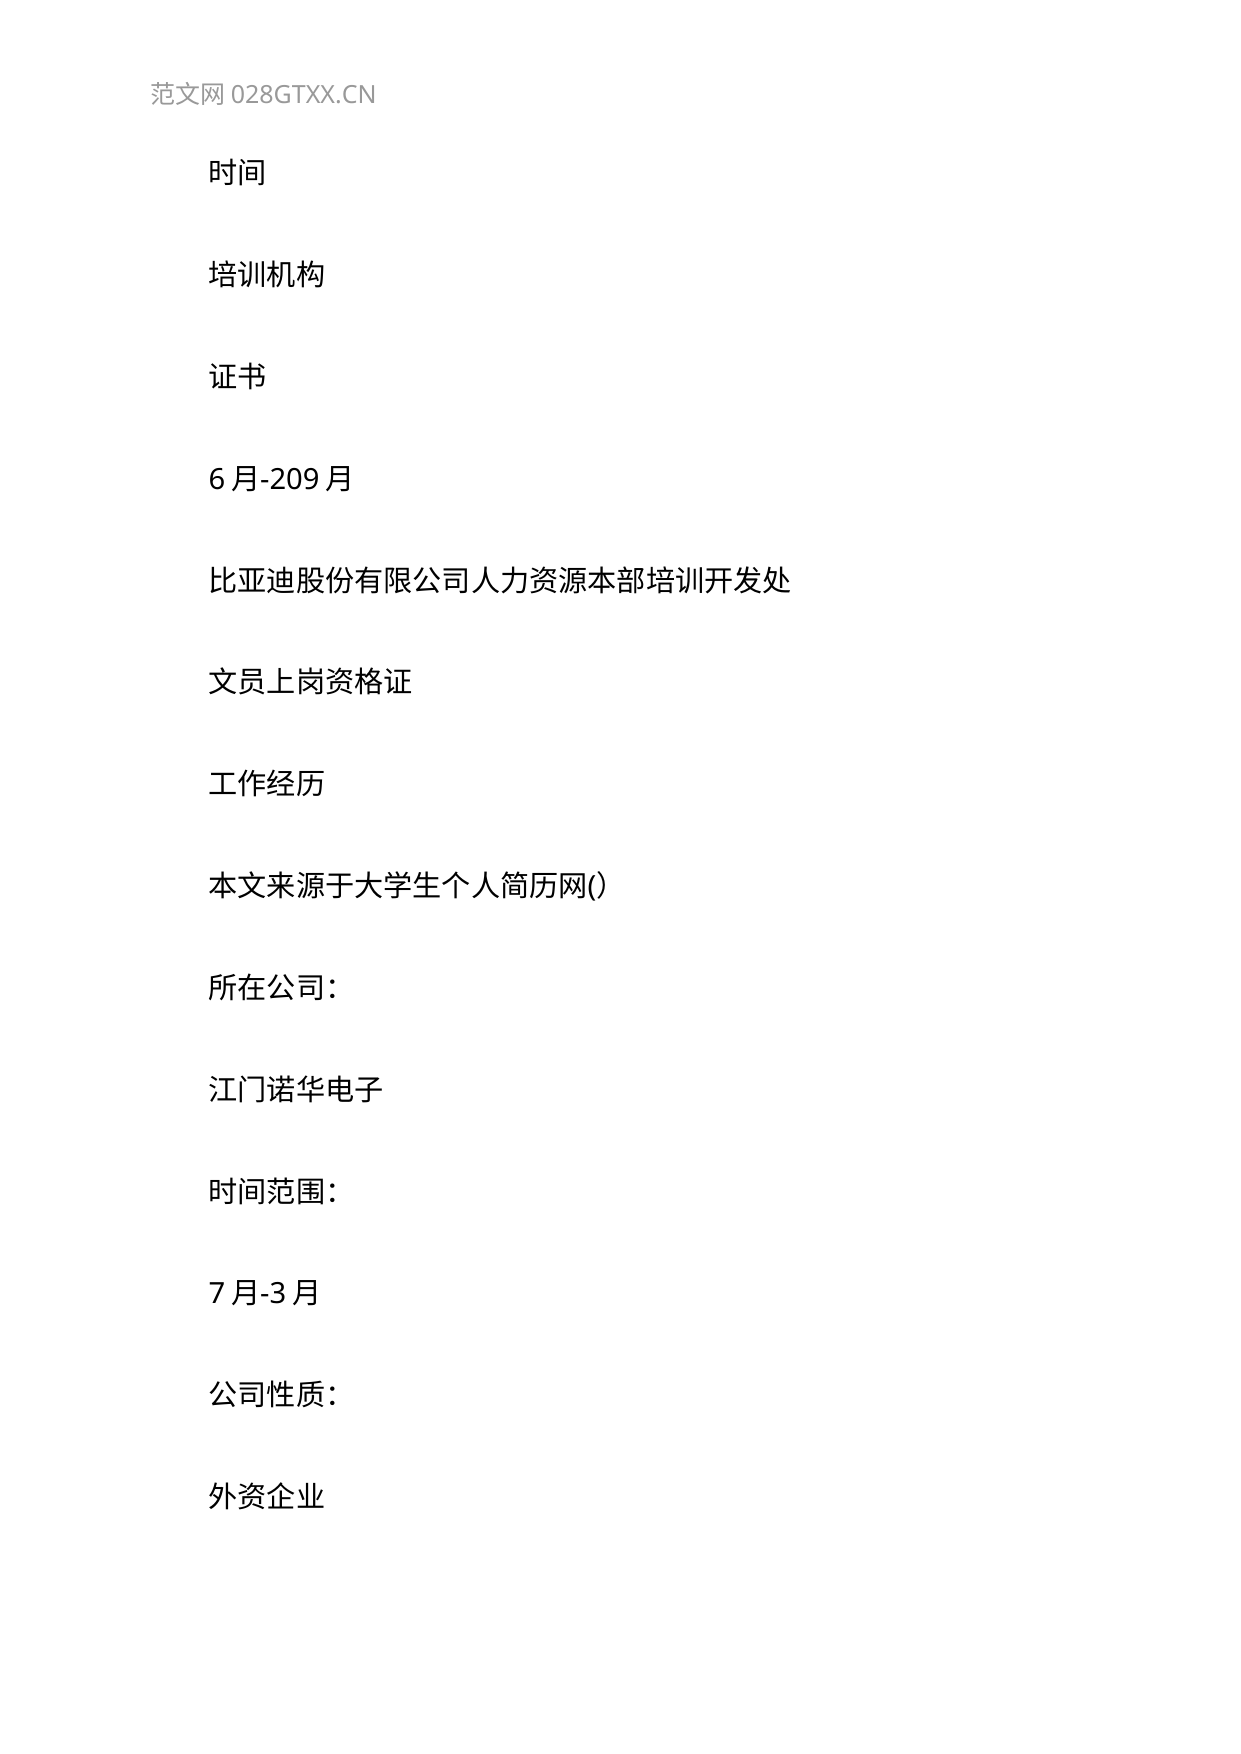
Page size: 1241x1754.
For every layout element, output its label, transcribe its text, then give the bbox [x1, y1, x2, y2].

text 工作经历 [150, 761, 1090, 803]
text 所在公司： [150, 964, 1090, 1007]
text 文员上岗资格证 [150, 659, 1090, 701]
text 证书 [150, 353, 1090, 396]
text 7月-3月 [150, 1270, 1090, 1312]
text 时间 [150, 150, 1090, 192]
text 比亚迪股份有限公司人力资源本部培训开发处 [150, 557, 1090, 599]
text 外资企业 [150, 1474, 1090, 1516]
text 培训机构 [150, 252, 1090, 294]
text 江门诺华电子 [150, 1066, 1090, 1109]
text 公司性质： [150, 1372, 1090, 1414]
text 6月-209月 [150, 455, 1090, 498]
text 时间范围： [150, 1168, 1090, 1210]
text 本文来源于大学生个人简历网(） [150, 863, 1090, 905]
